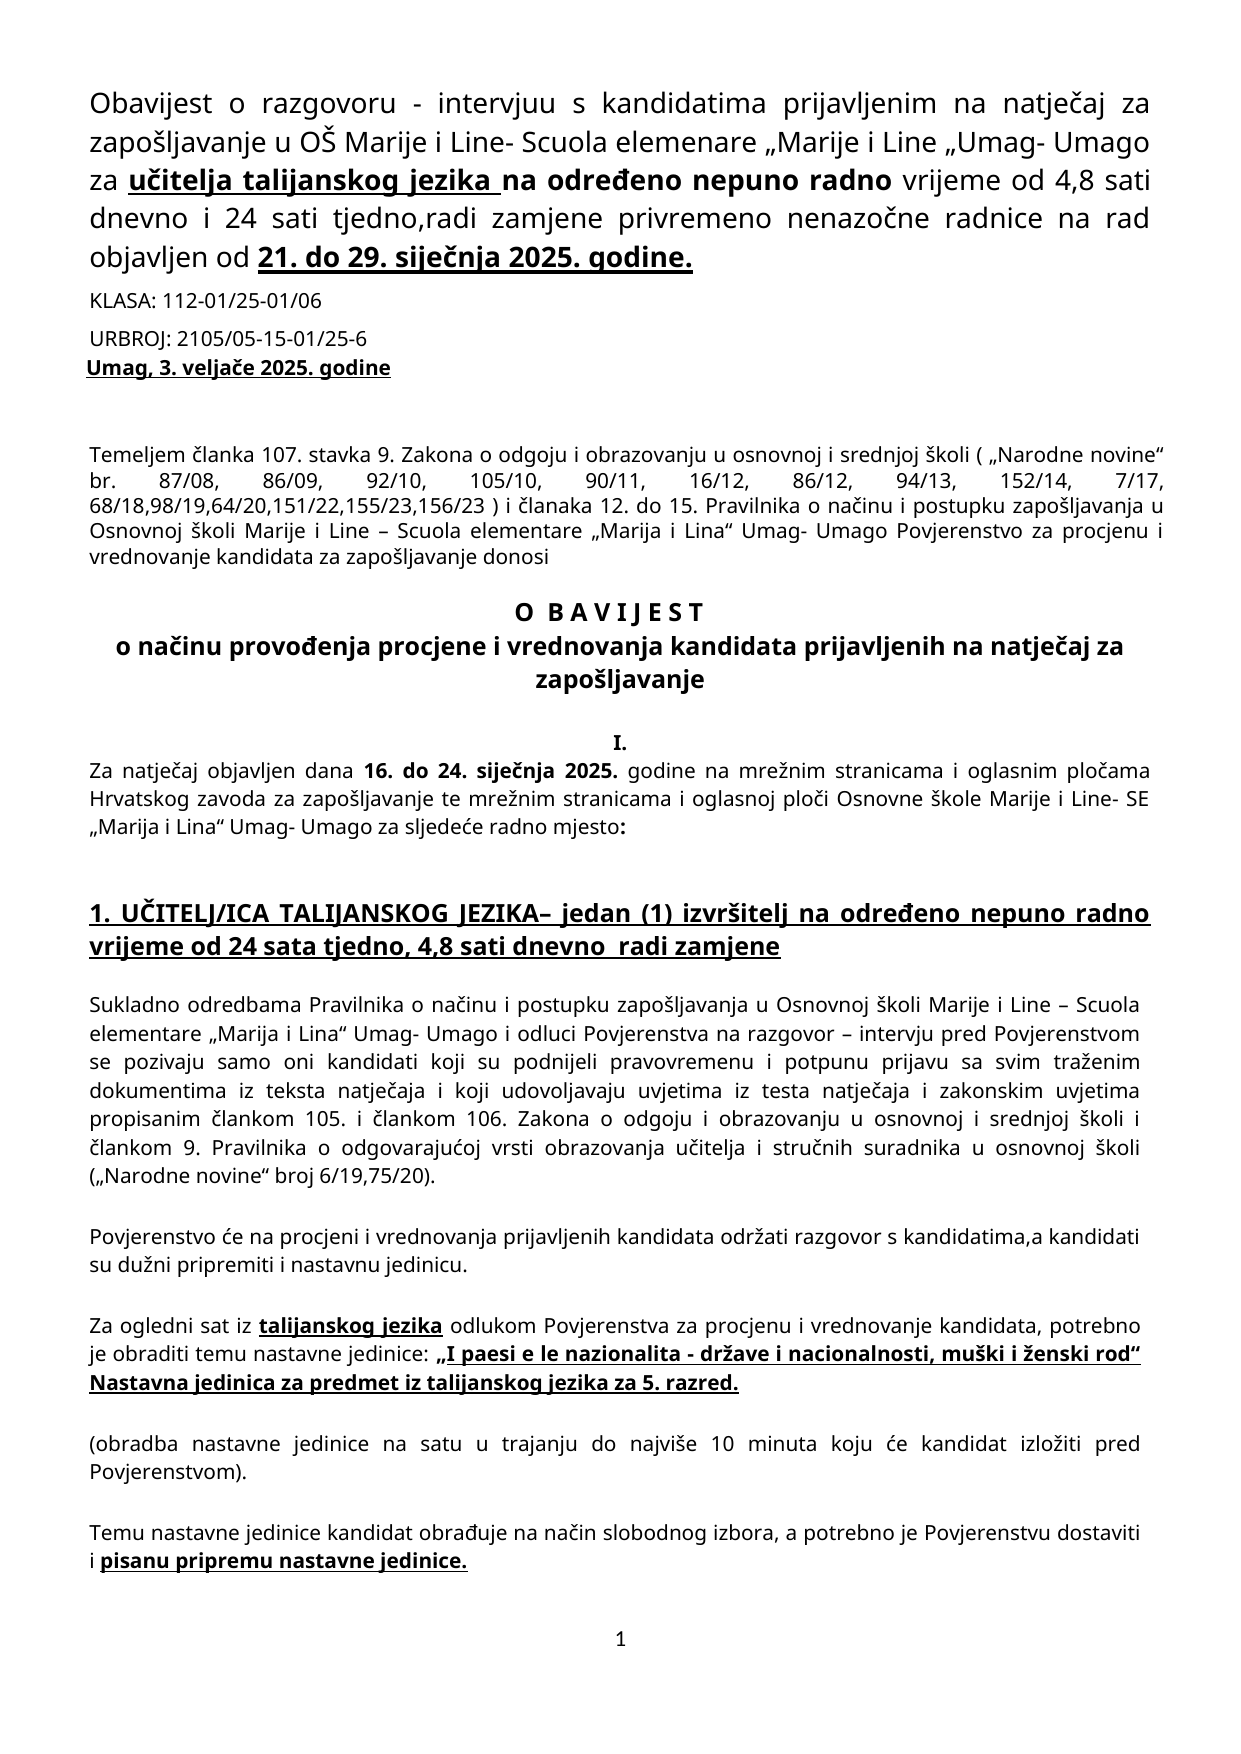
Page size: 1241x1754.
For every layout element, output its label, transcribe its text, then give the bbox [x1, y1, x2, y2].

text O B A V I J E S T [96, 595, 1121, 629]
text o načinu provođenja procjene i vrednovanja kandidata prijavljenih na natječaj za zapošljavanje [96, 629, 1145, 696]
text Sukladno odredbama Pravilnika o načinu i postupku zapošljavanja u Osnovnoj školi Marije i Line – Scuola elementare „Marija i Lina“ Umag- Umago i odluci Povjerenstva na razgovor – intervju pred Povjerenstvom se pozivaju samo oni kandidati koji su podnijeli pravovremenu i potpunu prijavu sa svim traženim dokumentima iz teksta natječaja i koji udovoljavaju uvjetima iz testa natječaja i zakonskim uvjetima propisanim člankom 105. i člankom 106. Zakona o odgoju i obrazovanju u osnovnoj i srednjoj školi i člankom 9. Pravilnika o odgovarajućoj vrsti obrazovanja učitelja i stručnih suradnika u osnovnoj školi („Narodne novine“ broj 6/19,75/20). [89, 990, 1142, 1189]
text Povjerenstvo će na procjeni i vrednovanja prijavljenih kandidata održati razgovor s kandidatima,a kandidati su dužni pripremiti i nastavnu jedinicu. [89, 1222, 1142, 1279]
text (obradba nastavne jedinice na satu u trajanju do najviše 10 minuta koju će kandidat izložiti pred Povjerenstvom). [89, 1429, 1142, 1486]
text Umag, 3. veljače 2025. godine [75, 353, 1165, 381]
text Za ogledni sat iz talijanskog jezika odlukom Povjerenstva za procjenu i vrednovanje kandidata, potrebno je obraditi temu nastavne jedinice: „I paesi e le nazionalita - države i nacionalnosti, muški i ženski rod“ Nastavna jedinica za predmet iz talijanskog jezika za 5. razred. [89, 1311, 1142, 1396]
text Obavijest o razgovoru - intervjuu s kandidatima prijavljenim na natječaj za zapošljavanje u OŠ Marije i Line- Scuola elemenare „Marije i Line „Umag- Umago za učitelja talijanskog jezika na određeno nepuno radno vrijeme od 4,8 sati dnevno i 24 sati tjedno,radi zamjene privremeno nenazočne radnice na rad objavljen od 21. do 29. siječnja 2025. godine. [89, 84, 1152, 275]
text KLASA: 112-01/25-01/06 [89, 286, 540, 314]
text Za natječaj objavljen dana 16. do 24. siječnja 2025. godine na mrežnim stranicama i oglasnim pločama Hrvatskog zavoda za zapošljavanje te mrežnim stranicama i oglasnoj ploči Osnovne škole Marije i Line- SE „Marija i Lina“ Umag- Umago za sljedeće radno mjesto: [89, 757, 1152, 840]
text I. [96, 728, 1144, 757]
text URBROJ: 2105/05-15-01/25-6 [89, 324, 540, 353]
text 1. UČITELJ/ICA TALIJANSKOG JEZIKA– jedan (1) izvršitelj na određeno nepuno radno vrijeme od 24 sata tjedno, 4,8 sati dnevno radi zamjene [89, 896, 1152, 963]
text Temu nastavne jedinice kandidat obrađuje na način slobodnog izbora, a potrebno je Povjerenstvu dostaviti i pisanu pripremu nastavne jedinice. [89, 1518, 1142, 1575]
text Temeljem članka 107. stavka 9. Zakona o odgoju i obrazovanju u osnovnoj i srednjoj školi ( „Narodne novine“ br. 87/08, 86/09, 92/10, 105/10, 90/11, 16/12, 86/12, 94/13, 152/14, 7/17, 68/18,98/19,64/20,151/22,155/23,156/23 ) i članaka 12. do 15. Pravilnika o načinu i postupku zapošljavanja u Osnovnoj školi Marije i Line – Scuola elementare „Marija i Lina“ Umag- Umago Povjerenstvo za procjenu i vrednovanje kandidata za zapošljavanje donosi [89, 443, 1165, 569]
